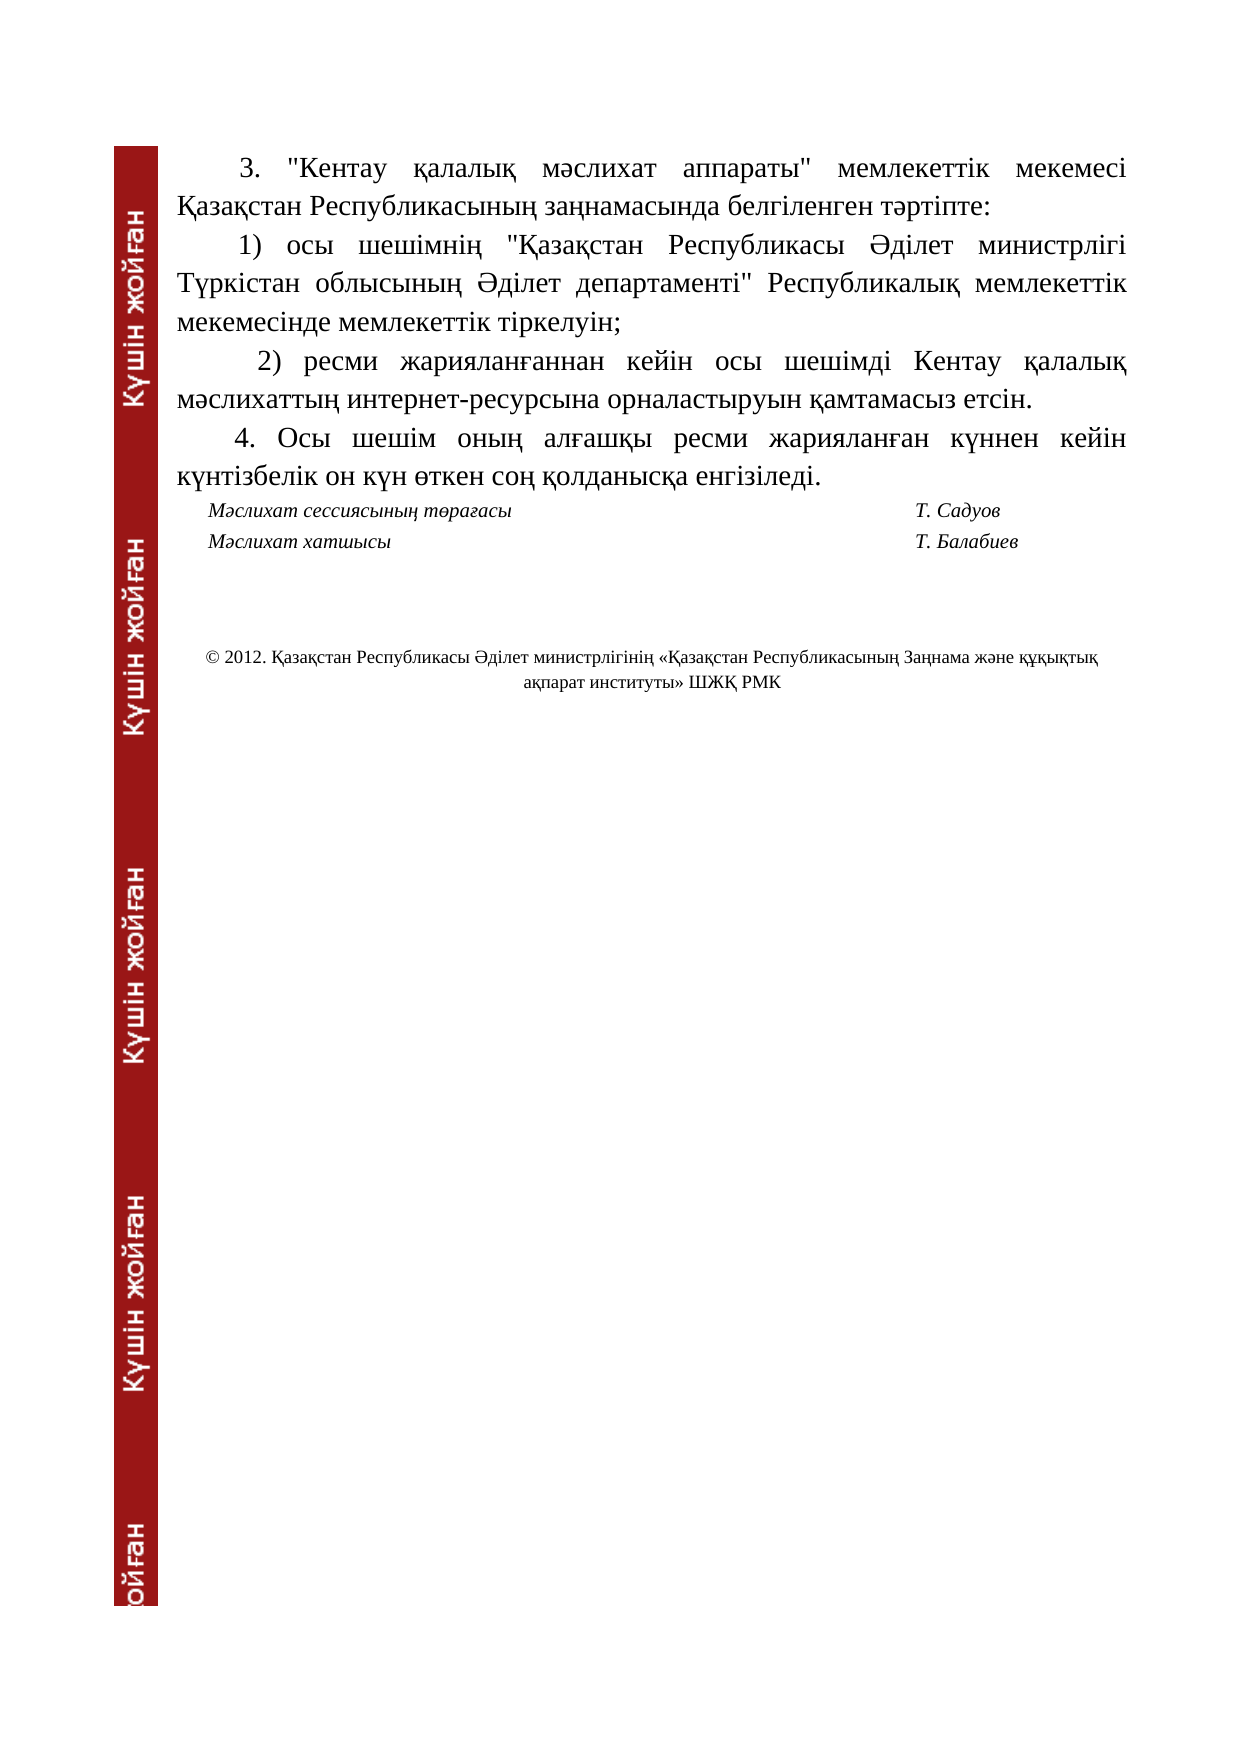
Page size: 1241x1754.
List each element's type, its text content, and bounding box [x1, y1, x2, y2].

table_cell Т. Балабиев [913, 528, 1240, 559]
picture [114, 692, 158, 1606]
picture [114, 415, 158, 420]
picture [114, 559, 158, 646]
text 2) ресми жарияланғаннан кейін осы шешімді Кентау қалалық мәслихаттың интернет-ресурсына орналастыруын қамтамасыз етсін. [112, 343, 1128, 415]
picture [114, 146, 158, 150]
picture [114, 492, 158, 497]
table_header Т. Садуов [913, 497, 1240, 528]
text 3. "Кентау қалалық мәслихат аппараты" мемлекеттік мекемесі Қазақстан Республикасының заңнамасында белгіленген тәртіпте: [112, 150, 1128, 222]
picture [114, 222, 158, 227]
table_header Мәслихат сессиясының төрағасы [101, 497, 913, 528]
text 1) осы шешімнің "Қазақстан Республикасы Әділет министрлігі Түркістан облысының Әділет департаменті" Республикалық мемлекеттік мекемесінде мемлекеттік тіркелуін; [112, 227, 1128, 338]
text 4. Осы шешім оның алғашқы ресми жарияланған күннен кейін күнтізбелік он күн өткен соң қолданысқа енгізіледі. [112, 420, 1128, 492]
table_cell Мәслихат хатшысы [101, 528, 913, 559]
text © 2012. Қазақстан Республикасы Әділет министрлігінің «Қазақстан Республикасының Заңнама және құқықтық ақпарат институты» ШЖҚ РМК [112, 646, 1128, 692]
picture [114, 338, 158, 343]
